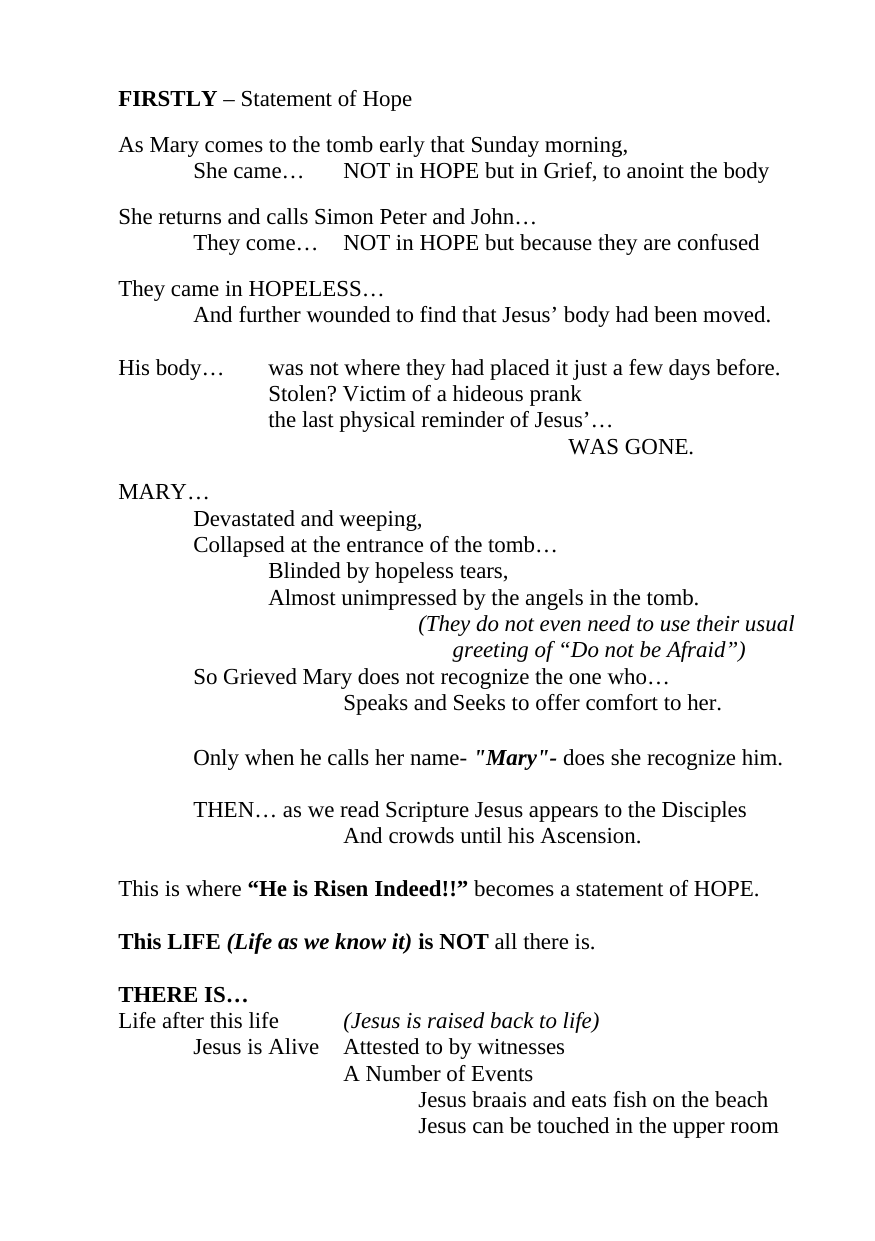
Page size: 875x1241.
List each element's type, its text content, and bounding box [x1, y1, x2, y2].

text They come… NOT in HOPE but because they are confused [118, 229, 815, 256]
text FIRSTLY – Statement of Hope [118, 85, 815, 112]
text Jesus can be touched in the upper room [343, 1112, 815, 1139]
text Stolen? Victim of a hideous prank [118, 380, 815, 406]
text Almost unimpressed by the angels in the tomb. [118, 584, 815, 610]
text Blinded by hopeless tears, [118, 557, 815, 584]
text Devastated and weeping, [118, 505, 815, 531]
text Speaks and Seeks to offer comfort to her. [268, 689, 815, 716]
text A Number of Events [268, 1060, 815, 1086]
text She returns and calls Simon Peter and John… [118, 203, 815, 229]
text His body… was not where they had placed it just a few days before. [118, 354, 815, 380]
text And further wounded to find that Jesus’ body had been moved. [118, 301, 815, 327]
text Jesus is Alive Attested to by witnesses [118, 1033, 815, 1060]
text Only when he calls her name- "Mary"- does she recognize him. [118, 743, 815, 770]
text And crowds until his Ascension. [118, 823, 815, 849]
text They came in HOPELESS… [118, 275, 815, 301]
text So Grieved Mary does not recognize the one who… [118, 663, 815, 689]
text MARY… [118, 478, 815, 505]
text greeting of “Do not be Afraid”) [343, 636, 815, 663]
text She came… NOT in HOPE but in Grief, to anoint the body [118, 157, 815, 184]
text This is where “He is Risen Indeed!!” becomes a statement of HOPE. [118, 875, 815, 902]
text Life after this life (Jesus is raised back to life) [118, 1007, 815, 1033]
text This LIFE (Life as we know it) is NOT all there is. [118, 928, 815, 954]
text THEN… as we read Scripture Jesus appears to the Disciples [118, 796, 815, 823]
text Jesus braais and eats fish on the beach [343, 1086, 815, 1112]
text (They do not even need to use their usual [118, 610, 815, 636]
text WAS GONE. [493, 433, 815, 459]
text As Mary comes to the tomb early that Sunday morning, [118, 131, 815, 157]
text Collapsed at the entrance of the tomb… [118, 531, 815, 557]
text THERE IS… [118, 981, 815, 1007]
text the last physical reminder of Jesus’… [118, 406, 815, 433]
